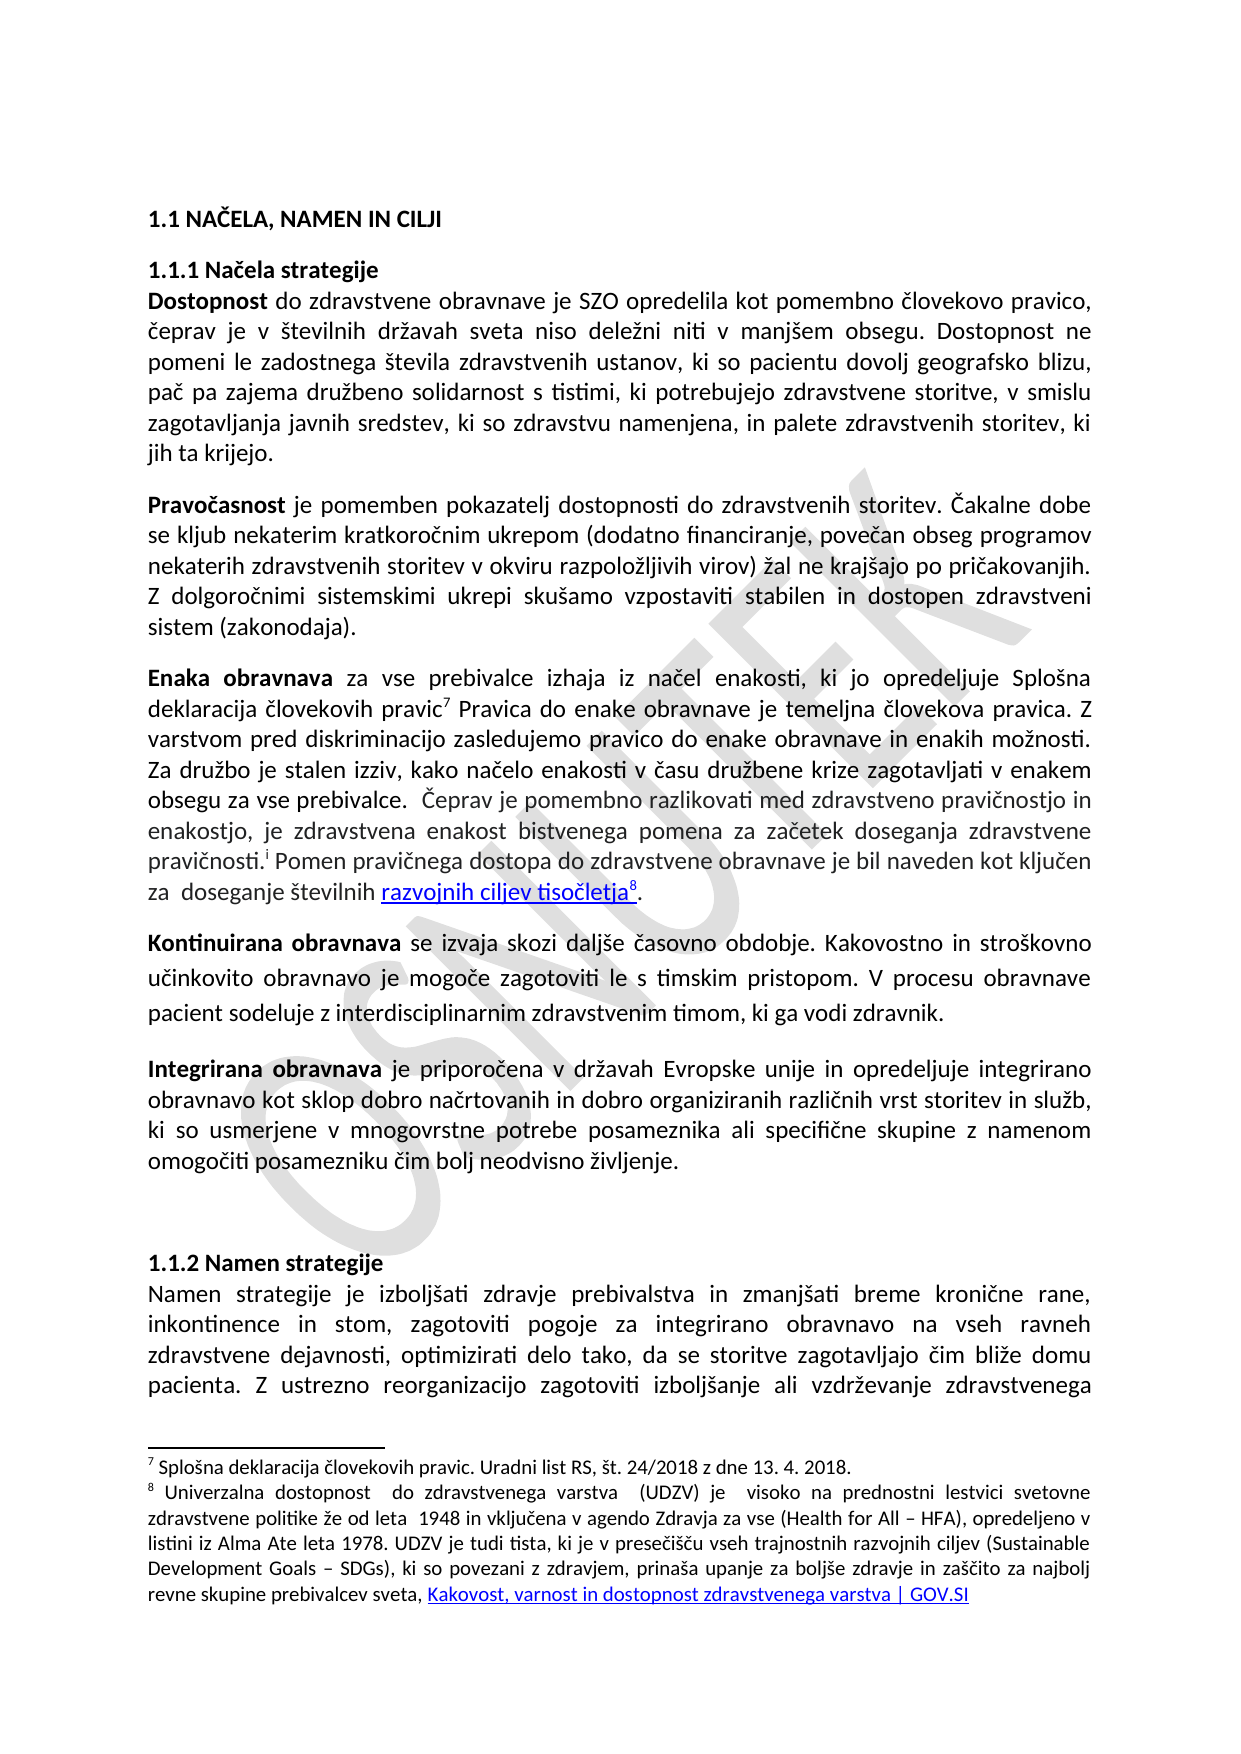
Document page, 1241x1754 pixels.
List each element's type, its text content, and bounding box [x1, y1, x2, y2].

subtitle 1.1.2 Namen strategije [148, 1247, 1093, 1278]
subtitle 1.1 NAČELA, NAMEN in CILJI [148, 203, 1093, 234]
subtitle 1.1.1 Načela strategije [148, 254, 1093, 285]
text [148, 1278, 1093, 1400]
text Enaka obravnava za vse prebivalce izhaja iz načel enakosti, ki jo opredeljuje Splošna deklaracija človekovih pravic Pravica do enake obravnave je temeljna človekova pravica. Z varstvom pred diskriminacijo zasledujemo pravico do enake obravnave in enakih možnosti. Za družbo je stalen izziv, kako načelo enakosti v času družbene krize zagotavljati v enakem obsegu za vse prebivalce. Čeprav je pomembno razlikovati med zdravstveno pravičnostjo in enakostjo, je zdravstvena enakost bistvenega pomena za začetek doseganja zdravstvene pravičnosti. Pomen pravičnega dostopa do zdravstvene obravnave je bil naveden kot ključen za doseganje številnih razvojnih ciljev tisočletja. [148, 662, 1093, 907]
text Kontinuirana obravnava se izvaja skozi daljše časovno obdobje. Kakovostno in stroškovno učinkovito obravnavo je mogoče zagotoviti le s timskim pristopom. V procesu obravnave pacient sodeluje z interdisciplinarnim zdravstvenim timom, ki ga vodi zdravnik. [148, 927, 1093, 1028]
text Integrirana obravnava je priporočena v državah Evropske unije in opredeljuje integrirano obravnavo kot sklop dobro načrtovanih in dobro organiziranih različnih vrst storitev in služb, ki so usmerjene v mnogovrstne potrebe posameznika ali specifične skupine z namenom omogočiti posamezniku čim bolj neodvisno življenje. [148, 1053, 1093, 1175]
text Dostopnost do zdravstvene obravnave je SZO opredelila kot pomembno človekovo pravico, čeprav je v številnih državah sveta niso deležni niti v manjšem obsegu. Dostopnost ne pomeni le zadostnega števila zdravstvenih ustanov, ki so pacientu dovolj geografsko blizu, pač pa zajema družbeno solidarnost s tistimi, ki potrebujejo zdravstvene storitve, v smislu zagotavljanja javnih sredstev, ki so zdravstvu namenjena, in palete zdravstvenih storitev, ki jih ta krijejo. [148, 285, 1093, 468]
text Pravočasnost je pomemben pokazatelj dostopnosti do zdravstvenih storitev. Čakalne dobe se kljub nekaterim kratkoročnim ukrepom (dodatno financiranje, povečan obseg programov nekaterih zdravstvenih storitev v okviru razpoložljivih virov) žal ne krajšajo po pričakovanjih. Z dolgoročnimi sistemskimi ukrepi skušamo vzpostaviti stabilen in dostopen zdravstveni sistem (zakonodaja). [148, 489, 1093, 642]
